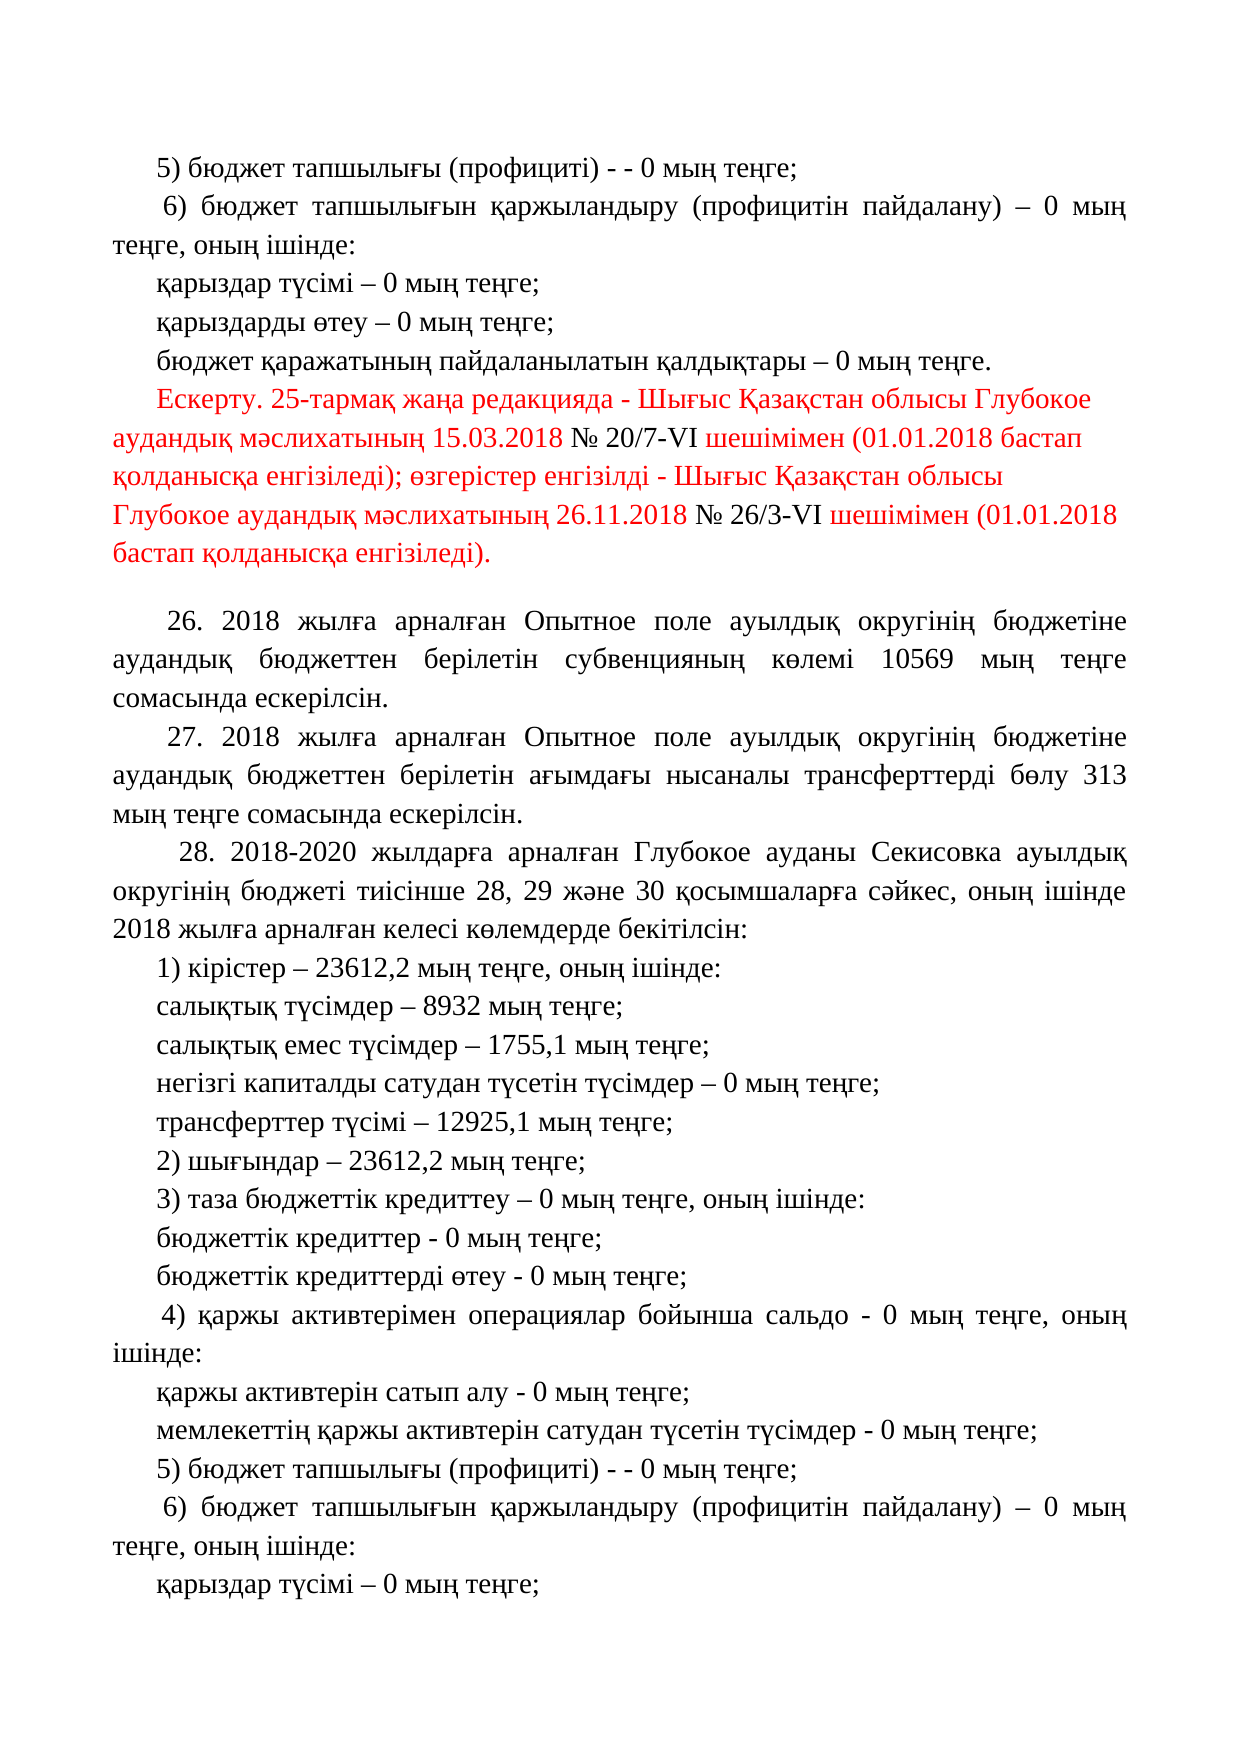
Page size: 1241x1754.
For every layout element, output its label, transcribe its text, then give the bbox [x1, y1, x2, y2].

text 26. 2018 жылға арналған Опытное поле ауылдық округінің бюджетіне аудандық бюджеттен берілетін субвенцияның көлемi 10569 мың теңге сомасында ескерілсін. [112, 603, 1128, 714]
text 6) бюджет тапшылығын қаржыландыру (профицитін пайдалану) – 0 мың теңге, оның ішінде: [112, 188, 1128, 261]
text 2) шығындар – 23612,2 мың теңге; [112, 1143, 1128, 1176]
text 5) бюджет тапшылығы (профициті) - - 0 мың теңге; [112, 150, 1128, 183]
text Ескерту. 25-тармақ жаңа редакцияда - Шығыс Қазақстан облысы Глубокое аудандық мәслихатының 15.03.2018 № 20/7-VI шешімімен (01.01.2018 бастап қолданысқа енгізіледі); өзгерістер енгізілді - Шығыс Қазақстан облысы Глубокое аудандық мәслихатының 26.11.2018 № 26/3-VI шешімімен (01.01.2018 бастап қолданысқа енгізіледі). [112, 381, 1128, 599]
text 4) қаржы активтерімен операциялар бойынша сальдо - 0 мың теңге, оның ішінде: [112, 1297, 1128, 1369]
text салықтық емес түсімдер – 1755,1 мың теңге; [112, 1027, 1128, 1061]
text 27. 2018 жылға арналған Опытное поле ауылдық округінің бюджетіне аудандық бюджеттен берілетін ағымдағы нысаналы трансферттерді бөлу 313 мың теңге сомасында ескерілсін. [112, 719, 1128, 829]
text қарыздар түсімі – 0 мың теңге; [112, 1567, 1128, 1600]
text трансферттер түсімі – 12925,1 мың теңге; [112, 1104, 1128, 1138]
text 3) таза бюджеттік кредиттеу – 0 мың теңге, оның ішінде: [112, 1181, 1128, 1215]
text қарыздарды өтеу – 0 мың теңге; [112, 304, 1128, 338]
text 6) бюджет тапшылығын қаржыландыру (профицитін пайдалану) – 0 мың теңге, оның ішінде: [112, 1489, 1128, 1562]
text бюджеттік кредиттер - 0 мың теңге; [112, 1220, 1128, 1253]
text негізгі капиталды сатудан түсетін түсімдер – 0 мың теңге; [112, 1066, 1128, 1099]
text қарыздар түсімі – 0 мың теңге; [112, 266, 1128, 299]
text қаржы активтерін сатып алу - 0 мың теңге; [112, 1374, 1128, 1407]
text бюджеттік кредиттерді өтеу - 0 мың теңге; [112, 1258, 1128, 1292]
text 28. 2018-2020 жылдарға арналған Глубокое ауданы Секисовка ауылдық округінің бюджеті тиісінше 28, 29 және 30 қосымшаларға сәйкес, оның ішінде 2018 жылға арналған келесі көлемдерде бекітілсін: [112, 834, 1128, 945]
text 5) бюджет тапшылығы (профициті) - - 0 мың теңге; [112, 1451, 1128, 1484]
text мемлекеттің қаржы активтерін сатудан түсетін түсімдер - 0 мың теңге; [112, 1412, 1128, 1446]
text 1) кірістер – 23612,2 мың теңге, оның ішінде: [112, 950, 1128, 983]
text салықтық түсімдер – 8932 мың теңге; [112, 988, 1128, 1022]
text бюджет қаражатының пайдаланылатын қалдықтары – 0 мың теңге. [112, 343, 1128, 376]
